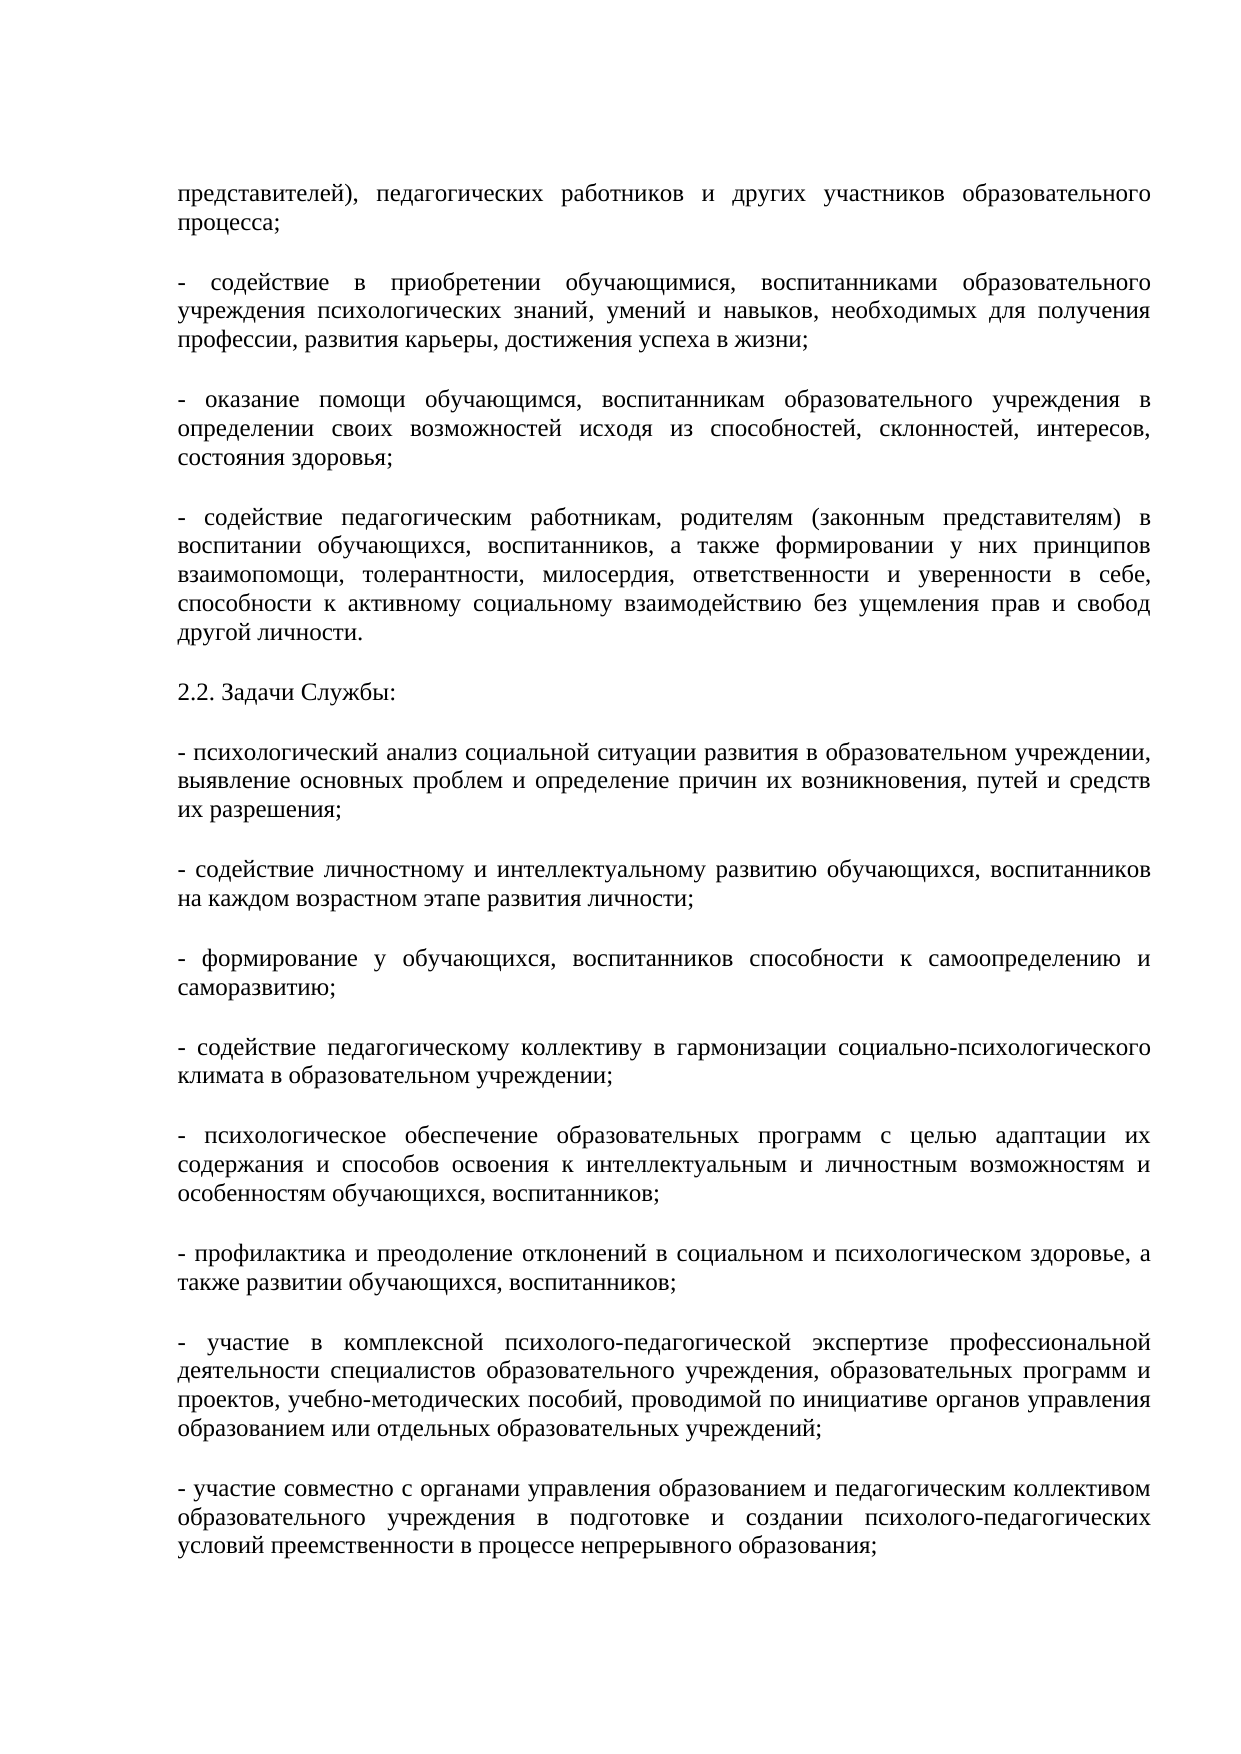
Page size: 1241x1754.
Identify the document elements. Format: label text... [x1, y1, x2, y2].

text - профилактика и преодоление отклонений в социальном и психологическом здоровье, а также развитии обучающихся, воспитанников; [177, 1238, 1152, 1296]
text - содействие педагогическому коллективу в гармонизации социально-психологического климата в образовательном учреждении; [177, 1032, 1152, 1089]
text - участие совместно с органами управления образованием и педагогическим коллективом образовательного учреждения в подготовке и создании психолого-педагогических условий преемственности в процессе непрерывного образования; [177, 1473, 1152, 1559]
text - содействие личностному и интеллектуальному развитию обучающихся, воспитанников на каждом возрастном этапе развития личности; [177, 854, 1152, 912]
text - психологическое обеспечение образовательных программ с целью адаптации их содержания и способов освоения к интеллектуальным и личностным возможностям и особенностям обучающихся, воспитанников; [177, 1121, 1152, 1207]
text представителей), педагогических работников и других участников образовательного процесса; [177, 178, 1152, 236]
text - формирование у обучающихся, воспитанников способности к самоопределению и саморазвитию; [177, 943, 1152, 1001]
text - психологический анализ социальной ситуации развития в образовательном учреждении, выявление основных проблем и определение причин их возникновения, путей и средств их разрешения; [177, 737, 1152, 823]
text - содействие педагогическим работникам, родителям (законным представителям) в воспитании обучающихся, воспитанников, а также формировании у них принципов взаимопомощи, толерантности, милосердия, ответственности и уверенности в себе, способности к активному социальному взаимодействию без ущемления прав и свобод другой личности. [177, 502, 1152, 646]
text - оказание помощи обучающимся, воспитанникам образовательного учреждения в определении своих возможностей исходя из способностей, склонностей, интересов, состояния здоровья; [177, 384, 1152, 471]
text - участие в комплексной психолого-педагогической экспертизе профессиональной деятельности специалистов образовательного учреждения, образовательных программ и проектов, учебно-методических пособий, проводимой по инициативе органов управления образованием или отдельных образовательных учреждений; [177, 1327, 1152, 1442]
text - содействие в приобретении обучающимися, воспитанниками образовательного учреждения психологических знаний, умений и навыков, необходимых для получения профессии, развития карьеры, достижения успеха в жизни; [177, 267, 1152, 353]
text 2.2. Задачи Службы: [177, 677, 1152, 706]
